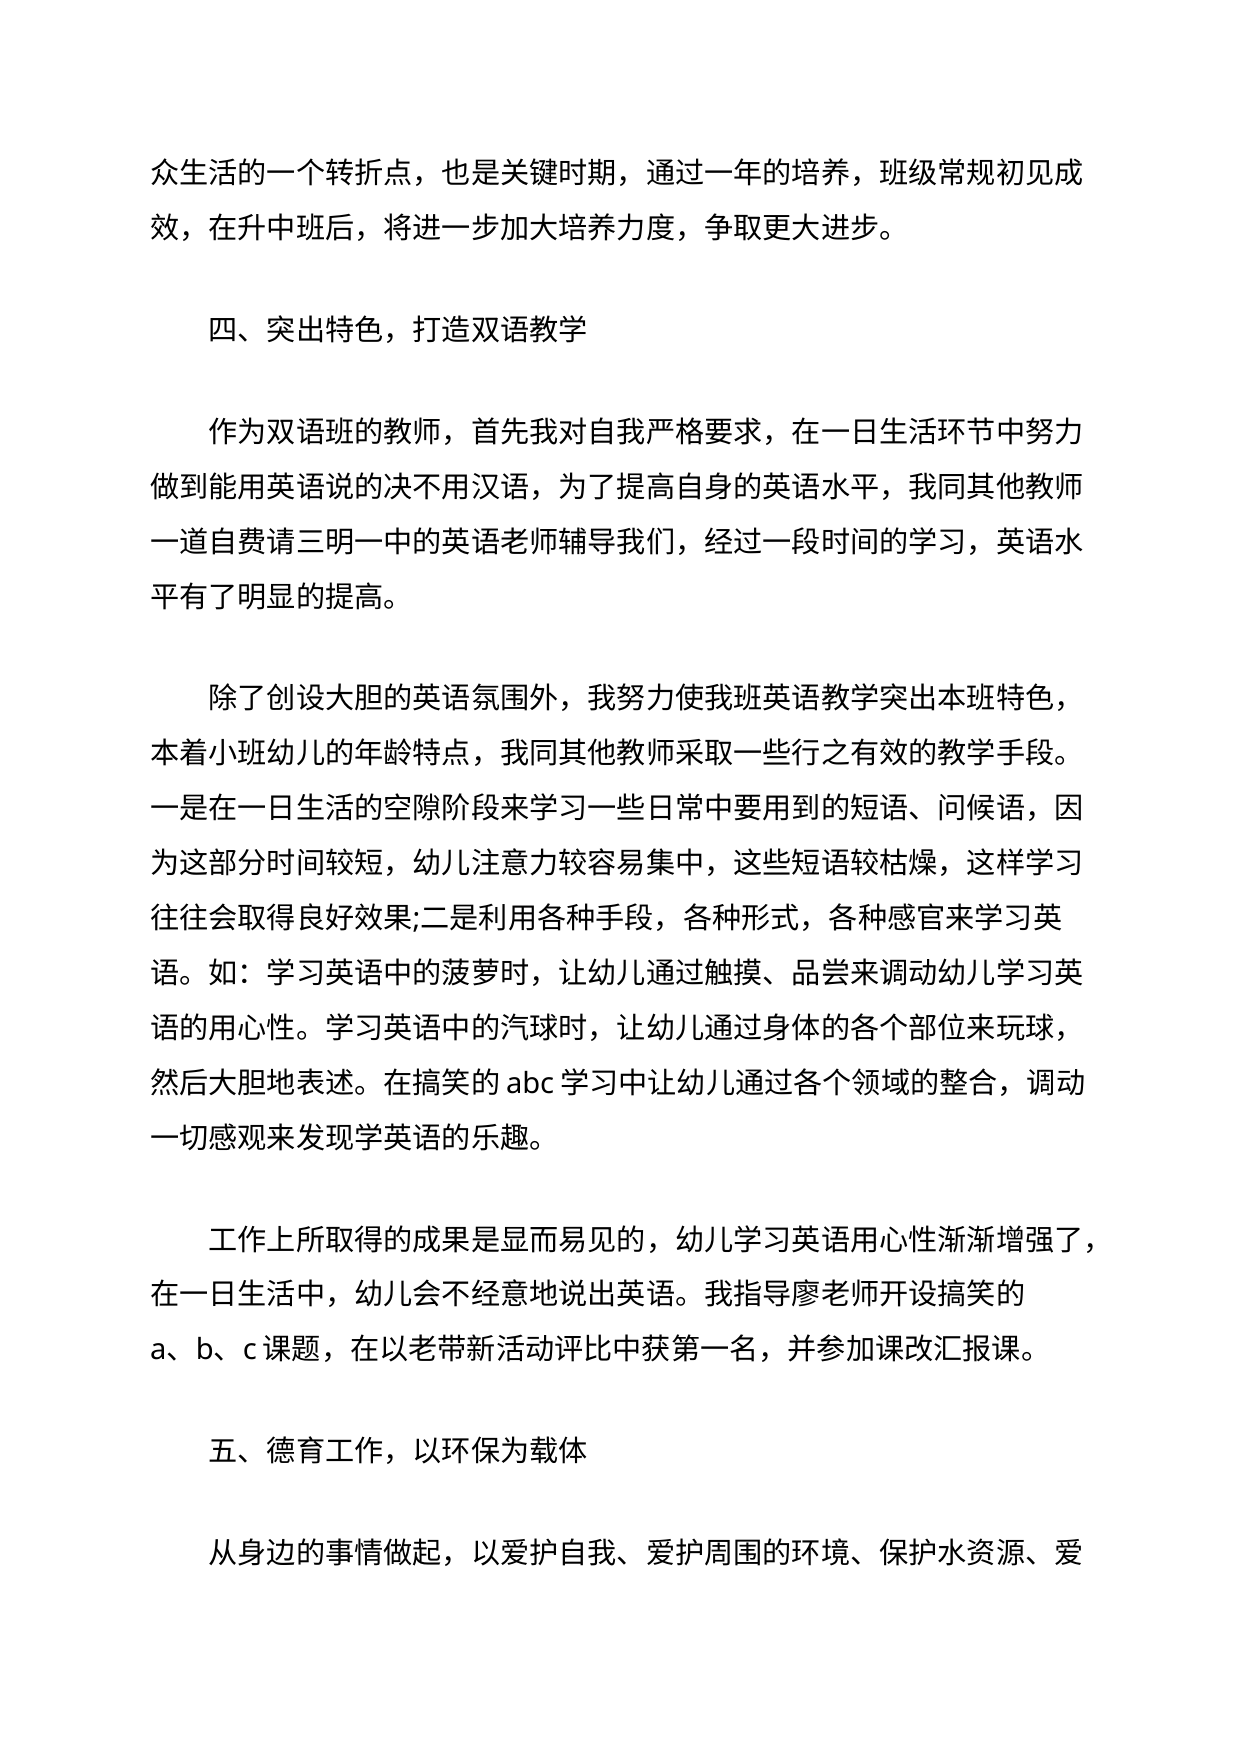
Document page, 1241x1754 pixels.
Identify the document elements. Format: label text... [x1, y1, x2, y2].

text 工作上所取得的成果是显而易见的，幼儿学习英语用心性渐渐增强了，在一日生活中，幼儿会不经意地说出英语。我指导廖老师开设搞笑的a、b、c课题，在以老带新活动评比中获第一名，并参加课改汇报课。 [150, 1216, 1090, 1368]
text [150, 1529, 1090, 1572]
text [150, 150, 1090, 247]
text 五、德育工作，以环保为载体 [150, 1428, 1090, 1470]
text 作为双语班的教师，首先我对自我严格要求，在一日生活环节中努力做到能用英语说的决不用汉语，为了提高自身的英语水平，我同其他教师一道自费请三明一中的英语老师辅导我们，经过一段时间的学习，英语水平有了明显的提高。 [150, 408, 1090, 615]
text 除了创设大胆的英语氛围外，我努力使我班英语教学突出本班特色，本着小班幼儿的年龄特点，我同其他教师采取一些行之有效的教学手段。一是在一日生活的空隙阶段来学习一些日常中要用到的短语、问候语，因为这部分时间较短，幼儿注意力较容易集中，这些短语较枯燥，这样学习往往会取得良好效果;二是利用各种手段，各种形式，各种感官来学习英语。如：学习英语中的菠萝时，让幼儿通过触摸、品尝来调动幼儿学习英语的用心性。学习英语中的汽球时，让幼儿通过身体的各个部位来玩球，然后大胆地表述。在搞笑的abc学习中让幼儿通过各个领域的整合，调动一切感观来发现学英语的乐趣。 [150, 675, 1090, 1157]
text 四、突出特色，打造双语教学 [150, 307, 1090, 349]
